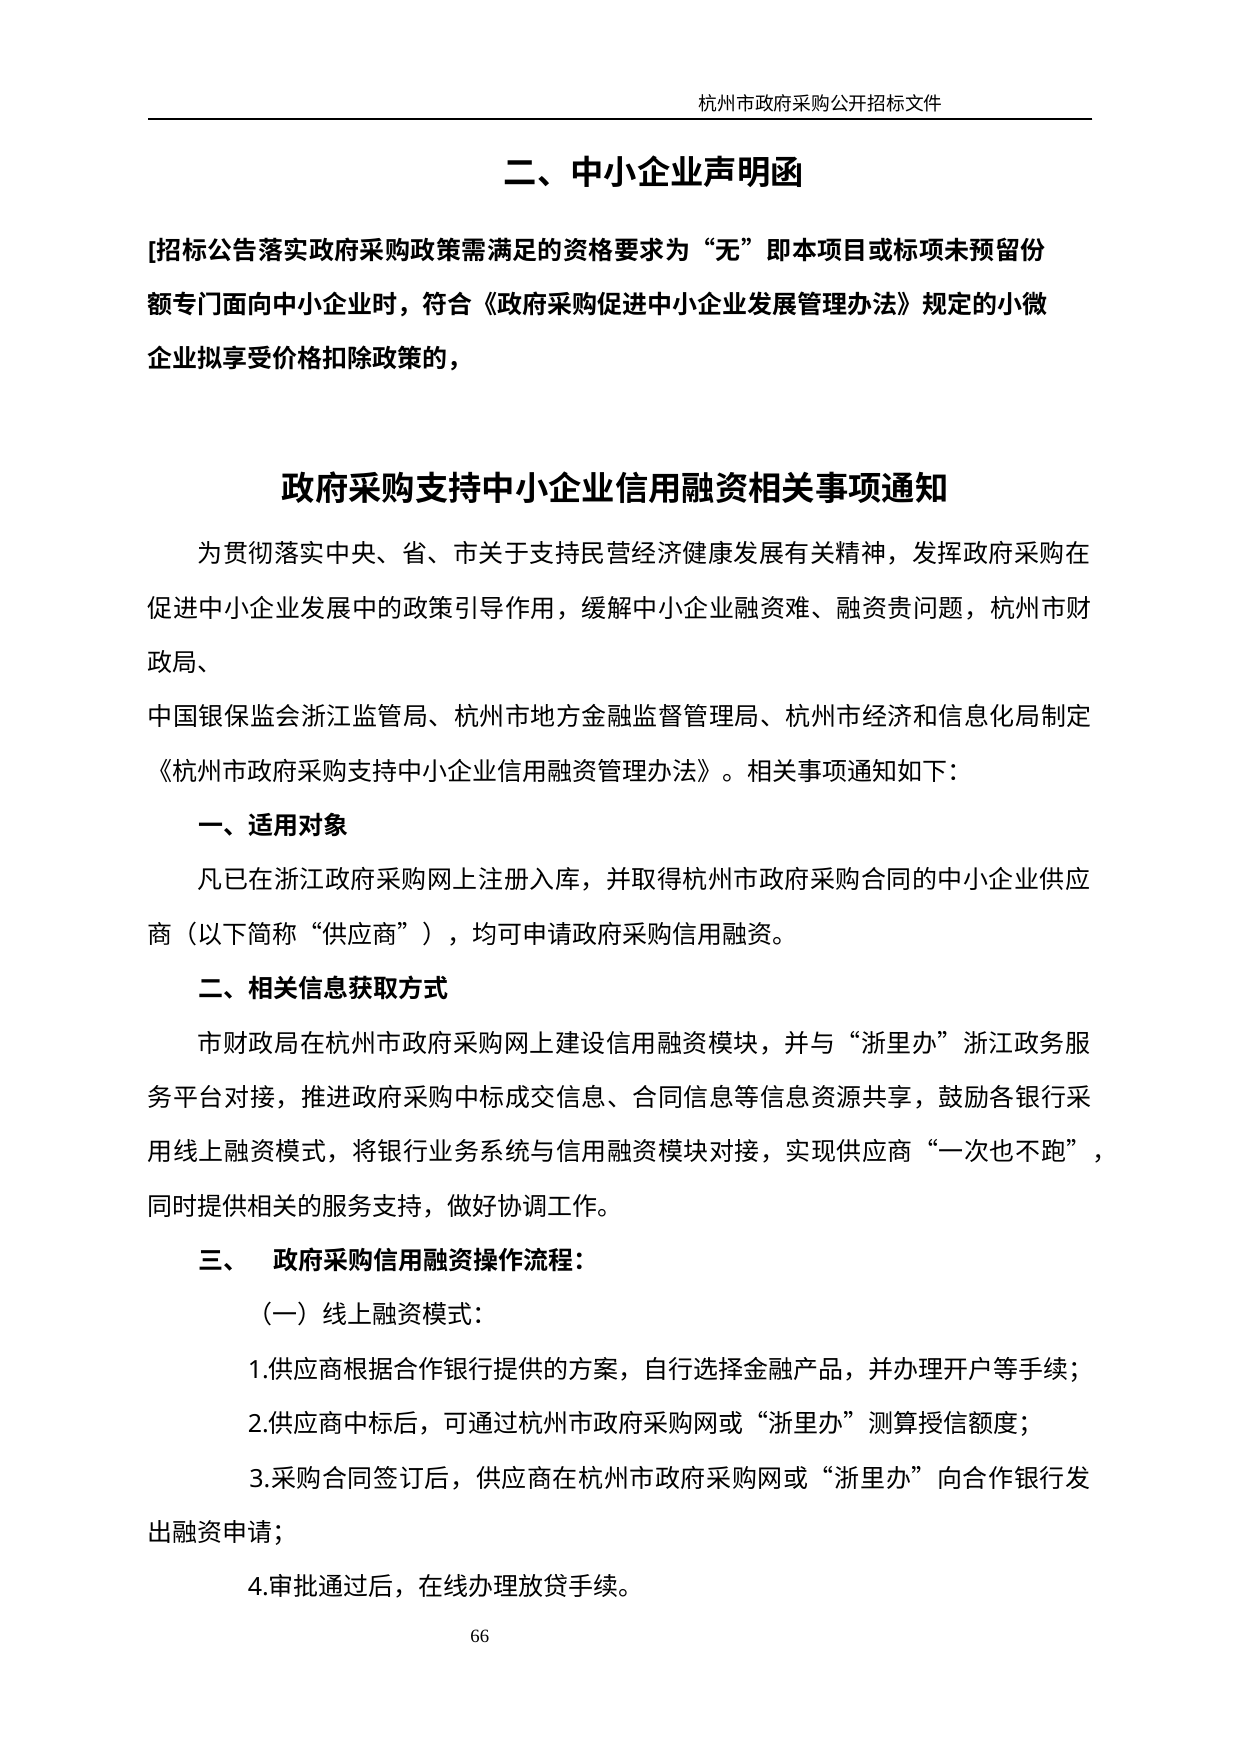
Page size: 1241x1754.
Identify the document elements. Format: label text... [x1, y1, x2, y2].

text 为贯彻落实中央、省、市关于支持民营经济健康发展有关精神，发挥政府采购在促进中小企业发展中的政策引导作用，缓解中小企业融资难、融资贵问题，杭州市财政局、 [148, 534, 1092, 679]
text 二、中小企业声明函 [148, 145, 1092, 194]
text 二、相关信息获取方式 [148, 969, 1092, 1005]
text （一）线上融资模式： [148, 1295, 1092, 1331]
text 1.供应商根据合作银行提供的方案，自行选择金融产品，并办理开户等手续； [148, 1349, 1092, 1386]
text 市财政局在杭州市政府采购网上建设信用融资模块，并与“浙里办”浙江政务服务平台对接，推进政府采购中标成交信息、合同信息等信息资源共享，鼓励各银行采用线上融资模式，将银行业务系统与信用融资模块对接，实现供应商“一次也不跑”，同时提供相关的服务支持，做好协调工作。 [148, 1023, 1092, 1222]
text 中国银保监会浙江监管局、杭州市地方金融监督管理局、杭州市经济和信息化局制定《杭州市政府采购支持中小企业信用融资管理办法》。相关事项通知如下： [148, 697, 1092, 787]
text 凡已在浙江政府采购网上注册入库，并取得杭州市政府采购合同的中小企业供应商（以下简称“供应商”），均可申请政府采购信用融资。 [148, 860, 1092, 951]
text 2.供应商中标后，可通过杭州市政府采购网或“浙里办”测算授信额度； [148, 1404, 1092, 1440]
text [招标公告落实政府采购政策需满足的资格要求为“无”即本项目或标项未预留份额专门面向中小企业时，符合《政府采购促进中小企业发展管理办法》规定的小微企业拟享受价格扣除政策的， [148, 230, 1049, 375]
text 4.审批通过后，在线办理放贷手续。 [148, 1567, 1092, 1603]
text 3.采购合同签订后，供应商在杭州市政府采购网或“浙里办”向合作银行发出融资申请； [148, 1458, 1092, 1549]
text 三、 政府采购信用融资操作流程： [148, 1241, 1092, 1277]
text 政府采购支持中小企业信用融资相关事项通知 [148, 461, 1092, 510]
text 一、适用对象 [148, 806, 1092, 842]
